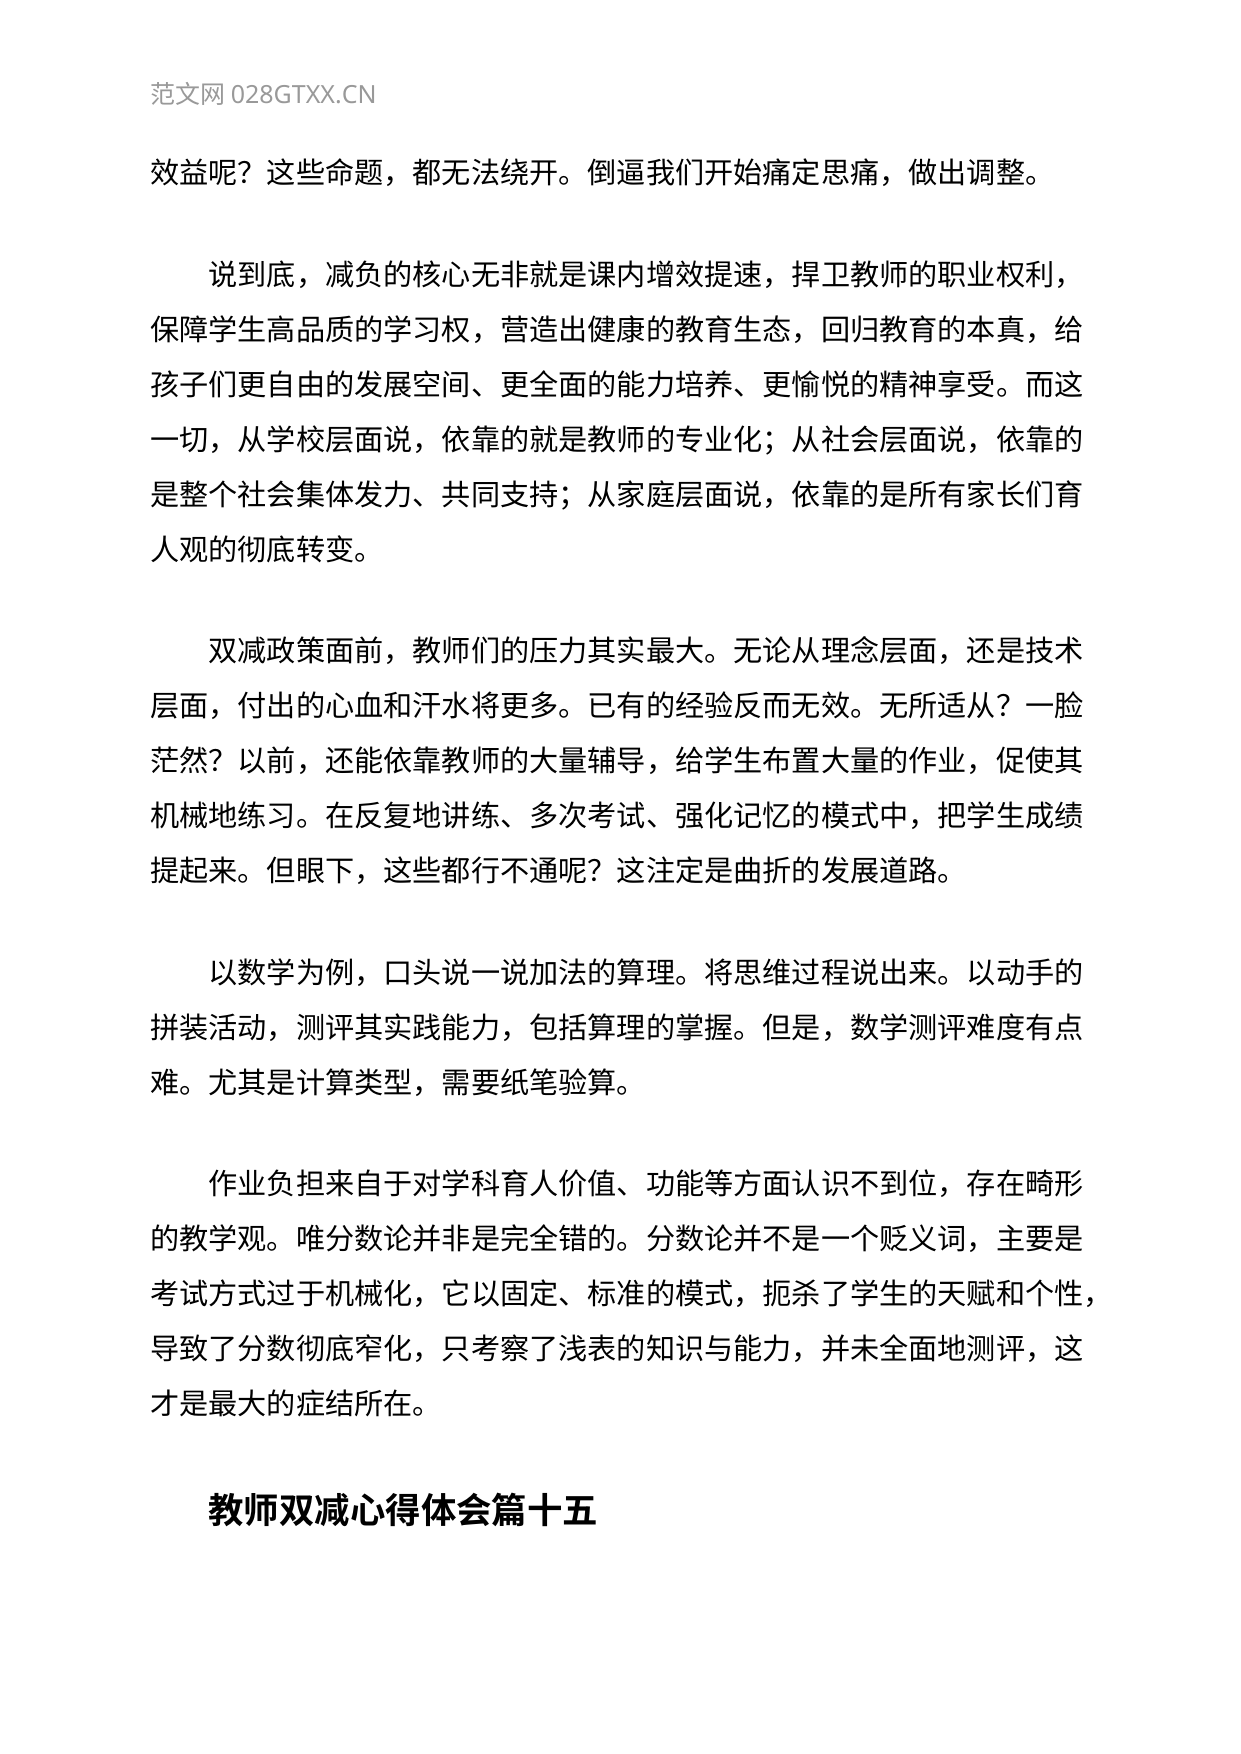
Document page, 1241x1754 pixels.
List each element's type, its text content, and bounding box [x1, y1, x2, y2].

text 说到底，减负的核心无非就是课内增效提速，捍卫教师的职业权利，保障学生高品质的学习权，营造出健康的教育生态，回归教育的本真，给孩子们更自由的发展空间、更全面的能力培养、更愉悦的精神享受。而这一切，从学校层面说，依靠的就是教师的专业化；从社会层面说，依靠的是整个社会集体发力、共同支持；从家庭层面说，依靠的是所有家长们育人观的彻底转变。 [150, 252, 1090, 568]
text 作业负担来自于对学科育人价值、功能等方面认识不到位，存在畸形的教学观。唯分数论并非是完全错的。分数论并不是一个贬义词，主要是考试方式过于机械化，它以固定、标准的模式，扼杀了学生的天赋和个性，导致了分数彻底窄化，只考察了浅表的知识与能力，并未全面地测评，这才是最大的症结所在。 [150, 1161, 1090, 1423]
text 以数学为例，口头说一说加法的算理。将思维过程说出来。以动手的拼装活动，测评其实践能力，包括算理的掌握。但是，数学测评难度有点难。尤其是计算类型，需要纸笔验算。 [150, 949, 1090, 1101]
text 教师双减心得体会篇十五 [150, 1482, 1090, 1533]
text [150, 150, 1090, 192]
text 双减政策面前，教师们的压力其实最大。无论从理念层面，还是技术层面，付出的心血和汗水将更多。已有的经验反而无效。无所适从？一脸茫然？以前，还能依靠教师的大量辅导，给学生布置大量的作业，促使其机械地练习。在反复地讲练、多次考试、强化记忆的模式中，把学生成绩提起来。但眼下，这些都行不通呢？这注定是曲折的发展道路。 [150, 628, 1090, 890]
